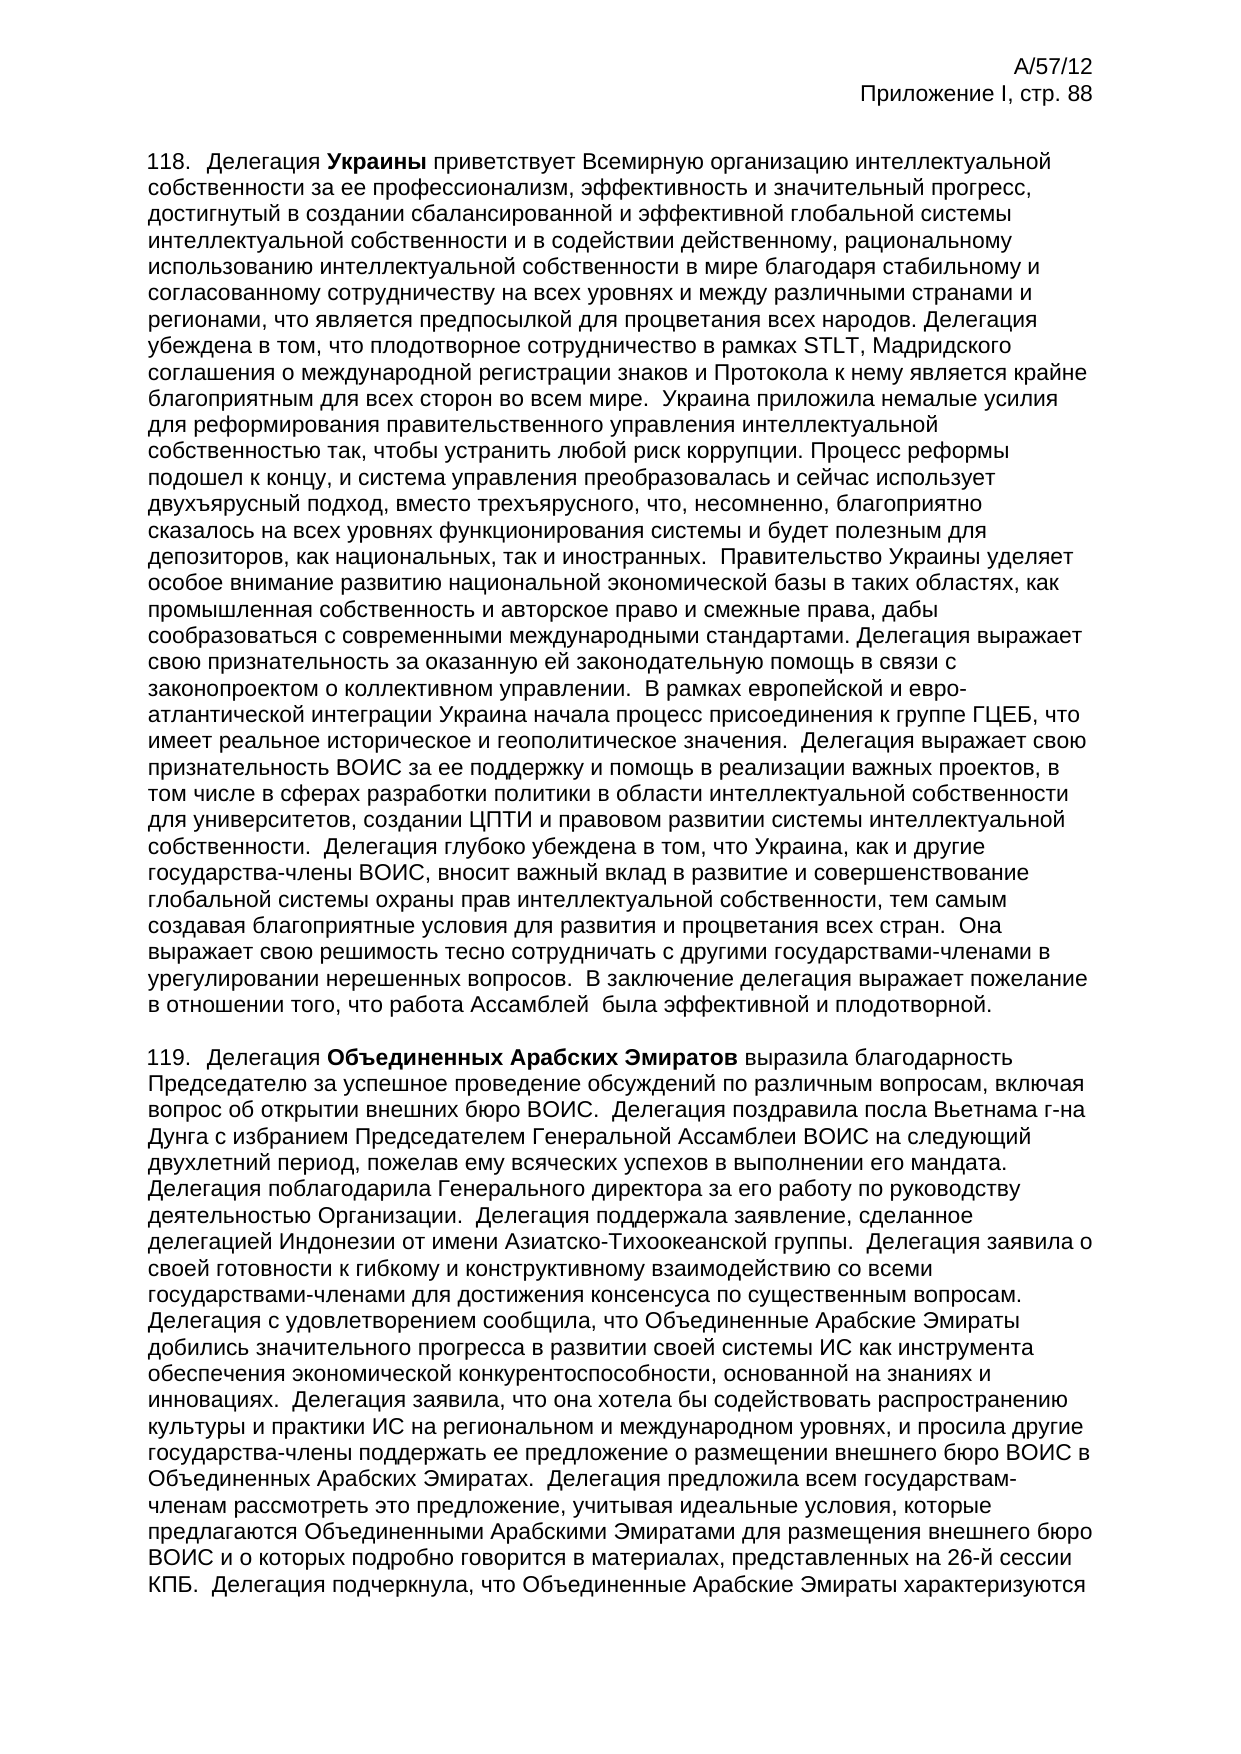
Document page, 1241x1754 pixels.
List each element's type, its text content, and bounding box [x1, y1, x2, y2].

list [146, 1044, 1093, 1597]
list Делегация Украины приветствует Всемирную организацию интеллектуальной собственности за ее профессионализм, эффективность и значительный прогресс, достигнутый в создании сбалансированной и эффективной глобальной системы интеллектуальной собственности и в содействии действенному, рациональному использованию интеллектуальной собственности в мире благодаря стабильному и согласованному сотрудничеству на всех уровнях и между различными странами и регионами, что является предпосылкой для процветания всех народов. Делегация убеждена в том, что плодотворное сотрудничество в рамках STLT, Мадридского соглашения о международной регистрации знаков и Протокола к нему является крайне благоприятным для всех сторон во всем мире. Украина приложила немалые усилия для реформирования правительственного управления интеллектуальной собственностью так, чтобы устранить любой риск коррупции. Процесс реформы подошел к концу, и система управления преобразовалась и сейчас использует двухъярусный подход, вместо трехъярусного, что, несомненно, благоприятно сказалось на всех уровнях функционирования системы и будет полезным для депозиторов, как национальных, так и иностранных. Правительство Украины уделяет особое внимание развитию национальной экономической базы в таких областях, как промышленная собственность и авторское право и смежные права, дабы сообразоваться с современными международными стандартами. Делегация выражает свою признательность за оказанную ей законодательную помощь в связи с законопроектом о коллективном управлении. В рамках европейской и евро-атлантической интеграции Украина начала процесс присоединения к группе ГЦЕБ, что имеет реальное историческое и геополитическое значения. Делегация выражает свою признательность ВОИС за ее поддержку и помощь в реализации важных проектов, в том числе в сферах разработки политики в области интеллектуальной собственности для университетов, создании ЦПТИ и правовом развитии системы интеллектуальной собственности. Делегация глубоко убеждена в том, что Украина, как и другие государства-члены ВОИС, вносит важный вклад в развитие и совершенствование глобальной системы охраны прав интеллектуальной собственности, тем самым создавая благоприятные условия для развития и процветания всех стран. Она выражает свою решимость тесно сотрудничать с другими государствами-членами в урегулировании нерешенных вопросов. В заключение делегация выражает пожелание в отношении того, что работа Ассамблей была эффективной и плодотворной. [146, 148, 1093, 1017]
